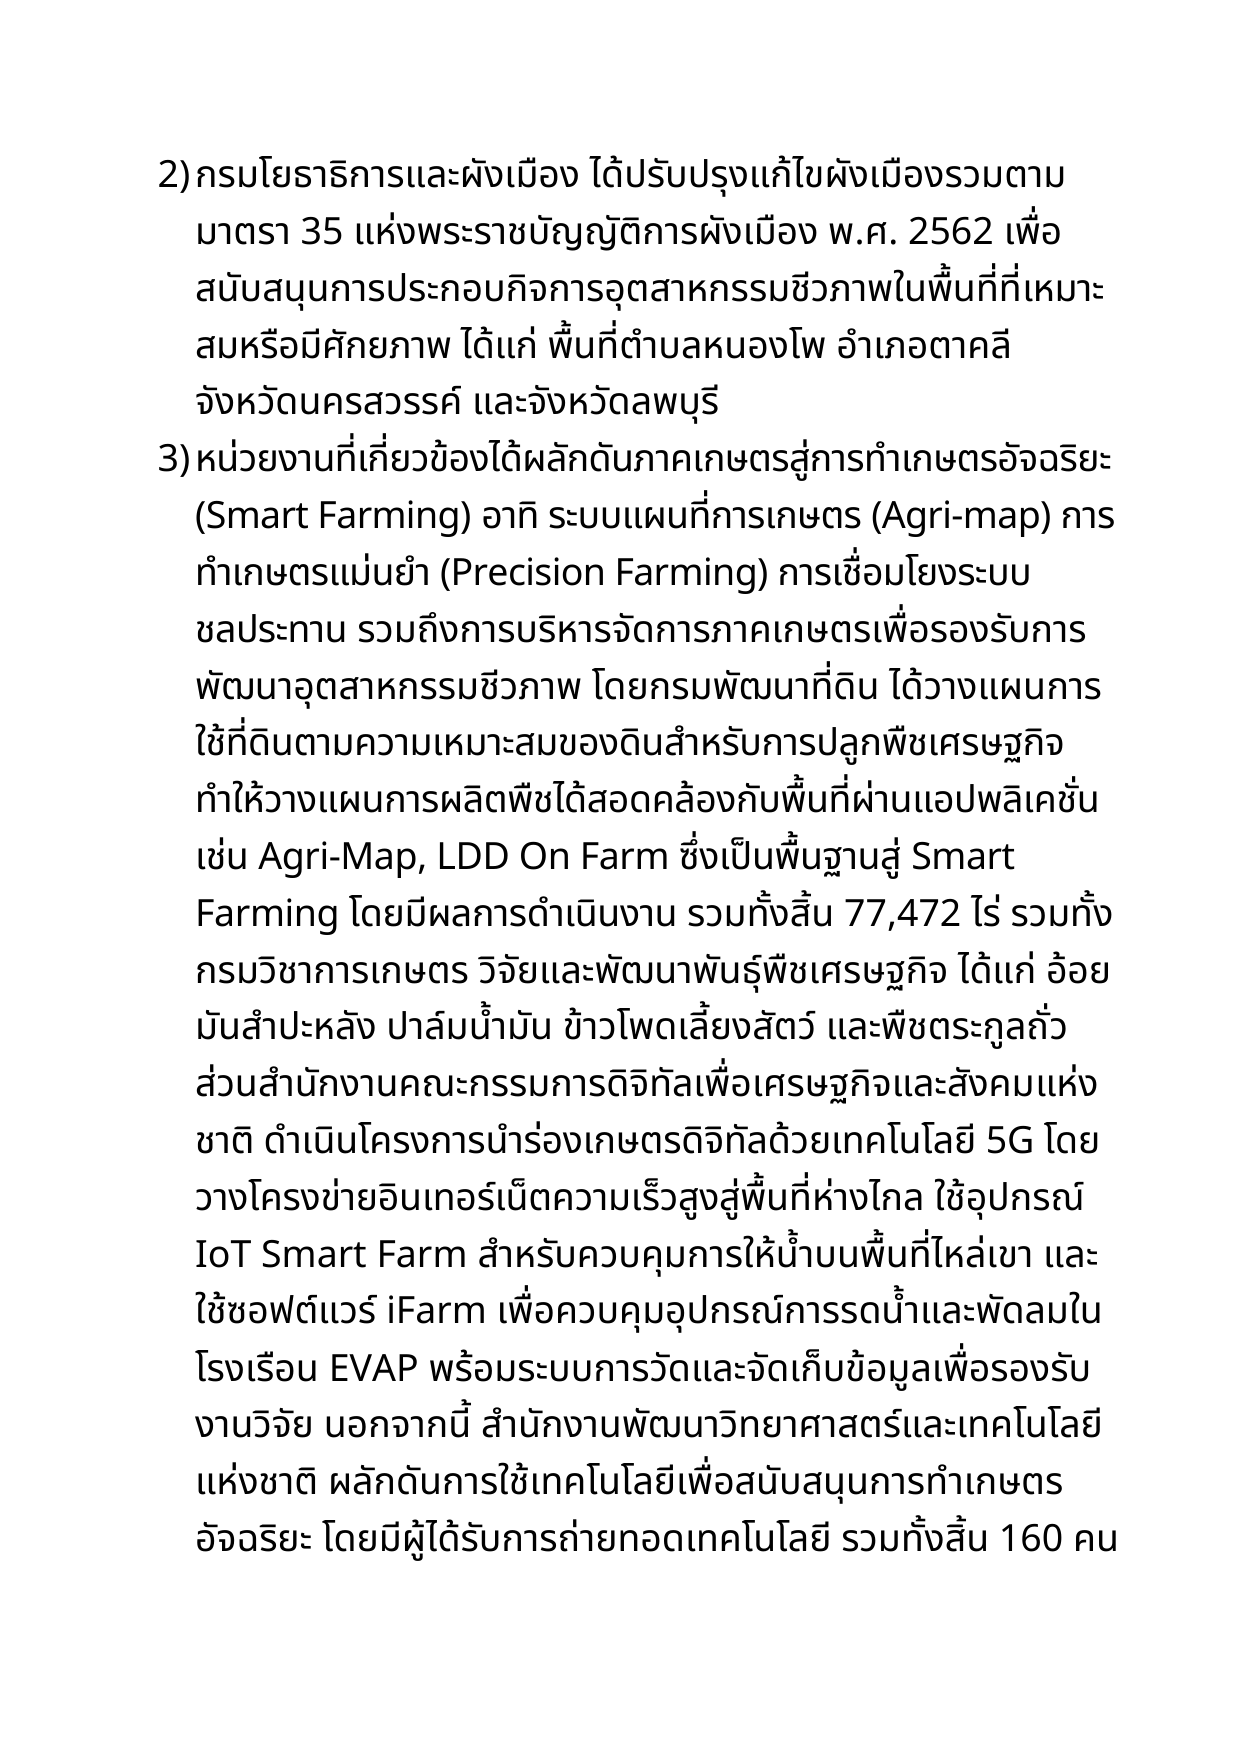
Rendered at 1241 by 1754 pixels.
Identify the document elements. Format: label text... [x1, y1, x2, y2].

list หน่วยงานที่เกี่ยวข้องได้ผลักดันภาคเกษตรสู่การทำเกษตรอัจฉริยะ (Smart Farming) อาทิ ระบบแผนที่การเกษตร (Agri-map) การทำเกษตรแม่นยำ (Precision Farming) การเชื่อมโยงระบบชลประทาน รวมถึงการบริหารจัดการภาคเกษตรเพื่อรองรับการพัฒนาอุตสาหกรรมชีวภาพ โดยกรมพัฒนาที่ดิน ได้วางแผนการใช้ที่ดินตามความเหมาะสมของดินสำหรับการปลูกพืชเศรษฐกิจ ทำให้วางแผนการผลิตพืชได้สอดคล้องกับพื้นที่ผ่านแอปพลิเคชั่น เช่น Agri-Map, LDD On Farm ซึ่งเป็นพื้นฐานสู่ Smart Farming โดยมีผลการดำเนินงาน รวมทั้งสิ้น 77,472 ไร่ รวมทั้งกรมวิชาการเกษตร วิจัยและพัฒนาพันธุ์พืชเศรษฐกิจ ได้แก่ อ้อย มันสำปะหลัง ปาล์มน้ำมัน ข้าวโพดเลี้ยงสัตว์ และพืชตระกูลถั่ว ส่วนสำนักงานคณะกรรมการดิจิทัลเพื่อเศรษฐกิจและสังคมแห่งชาติ ดำเนินโครงการนำร่องเกษตรดิจิทัลด้วยเทคโนโลยี 5G โดยวางโครงข่ายอินเทอร์เน็ตความเร็วสูงสู่พื้นที่ห่างไกล ใช้อุปกรณ์ IoT Smart Farm สำหรับควบคุมการให้น้ำบนพื้นที่ไหล่เขา และใช้ซอฟต์แวร์ iFarm เพื่อควบคุมอุปกรณ์การรดน้ำและพัดลมในโรงเรือน EVAP พร้อมระบบการวัดและจัดเก็บข้อมูลเพื่อรองรับงานวิจัย นอกจากนี้ สำนักงานพัฒนาวิทยาศาสตร์และเทคโนโลยีแห่งชาติ ผลักดันการใช้เทคโนโลยีเพื่อสนับสนุนการทำเกษตรอัจฉริยะ โดยมีผู้ได้รับการถ่ายทอดเทคโนโลยี รวมทั้งสิ้น 160 คน [157, 432, 1120, 1568]
list กรมโยธาธิการและผังเมือง ได้ปรับปรุงแก้ไขผังเมืองรวมตามมาตรา 35 แห่งพระราชบัญญัติการผังเมือง พ.ศ. 2562 เพื่อสนับสนุนการประกอบกิจการอุตสาหกรรมชีวภาพในพื้นที่ที่เหมาะสมหรือมีศักยภาพ ได้แก่ พื้นที่ตำบลหนองโพ อำเภอตาคลี จังหวัดนครสวรรค์ และจังหวัดลพบุรี [157, 148, 1120, 432]
